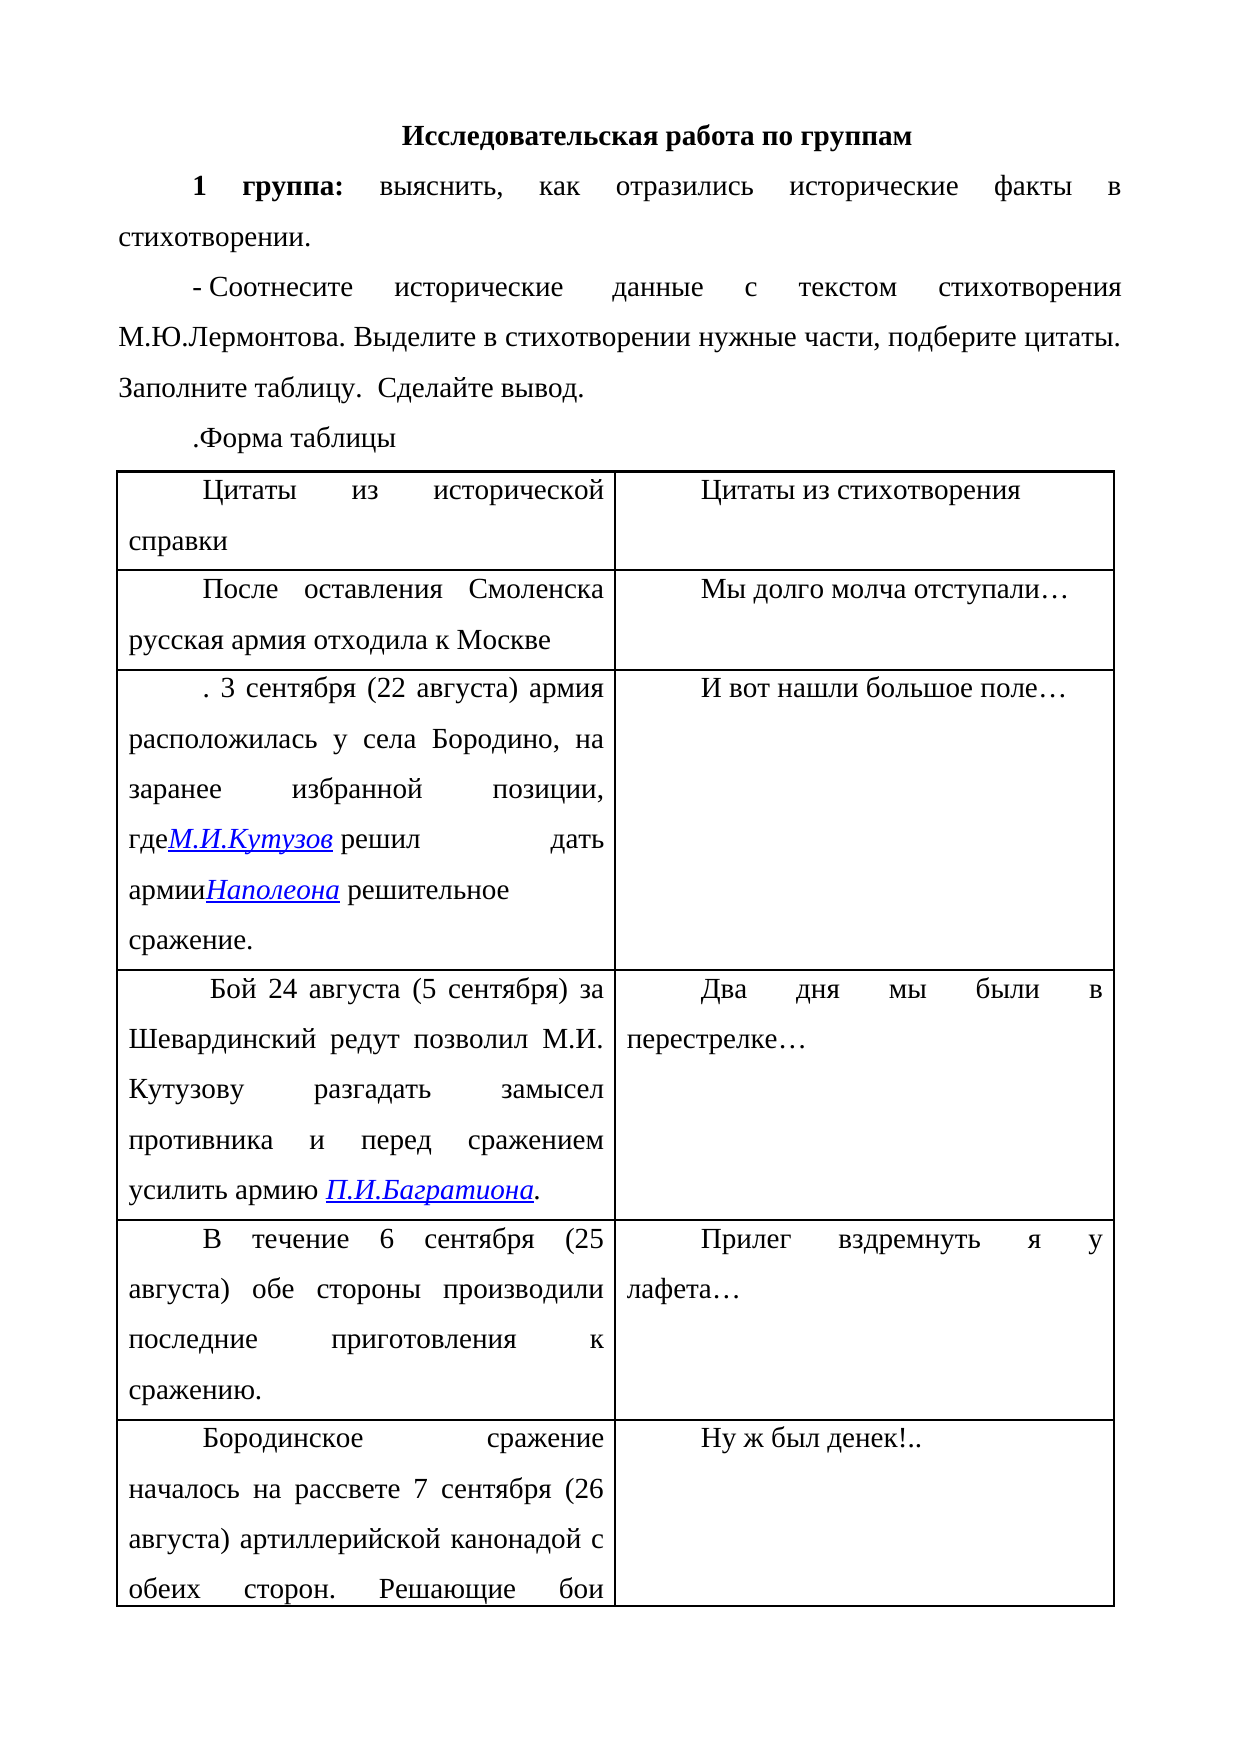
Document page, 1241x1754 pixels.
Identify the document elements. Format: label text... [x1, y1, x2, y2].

table_cell Бой 24 августа (5 сентября) за Шевардинский редут позволил М.И. Кутузову разгадать замысел противника и перед сражением усилить армию П.И.Багратиона. [118, 971, 614, 1219]
table_header Цитаты из исторической справки [118, 473, 614, 569]
table_cell Мы долго молча отступали… [616, 571, 1113, 668]
text Исследовательская работа по группам [118, 118, 1122, 152]
table_cell Два дня мы были в перестрелке… [616, 971, 1113, 1219]
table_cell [118, 1421, 614, 1605]
table_header Цитаты из стихотворения [616, 473, 1113, 569]
text - Соотнесите исторические данные с текстом стихотворения М.Ю.Лермонтова. Выделите в стихотворении нужные части, подберите цитаты. Заполните таблицу. Сделайте вывод. [118, 269, 1122, 403]
table_cell После оставления Смоленска русская армия отходила к Москве [118, 571, 614, 668]
table_cell . 3 сентября (22 августа) армия расположилась у села Бородино, на заранее избранной позиции, гдеМ.И.Кутузов решил дать армииНаполеона решительное сражение. [118, 671, 614, 969]
table_cell В течение 6 сентября (25 августа) обе стороны производили последние приготовления к сражению. [118, 1221, 614, 1418]
table_cell И вот нашли большое поле… [616, 671, 1113, 969]
table_cell Прилег вздремнуть я у лафета… [616, 1221, 1113, 1418]
text 1 группа: выяснить, как отразились исторические факты в стихотворении. [118, 168, 1122, 252]
text .Форма таблицы [118, 420, 1122, 453]
table_cell Ну ж был денек!.. [616, 1421, 1113, 1605]
